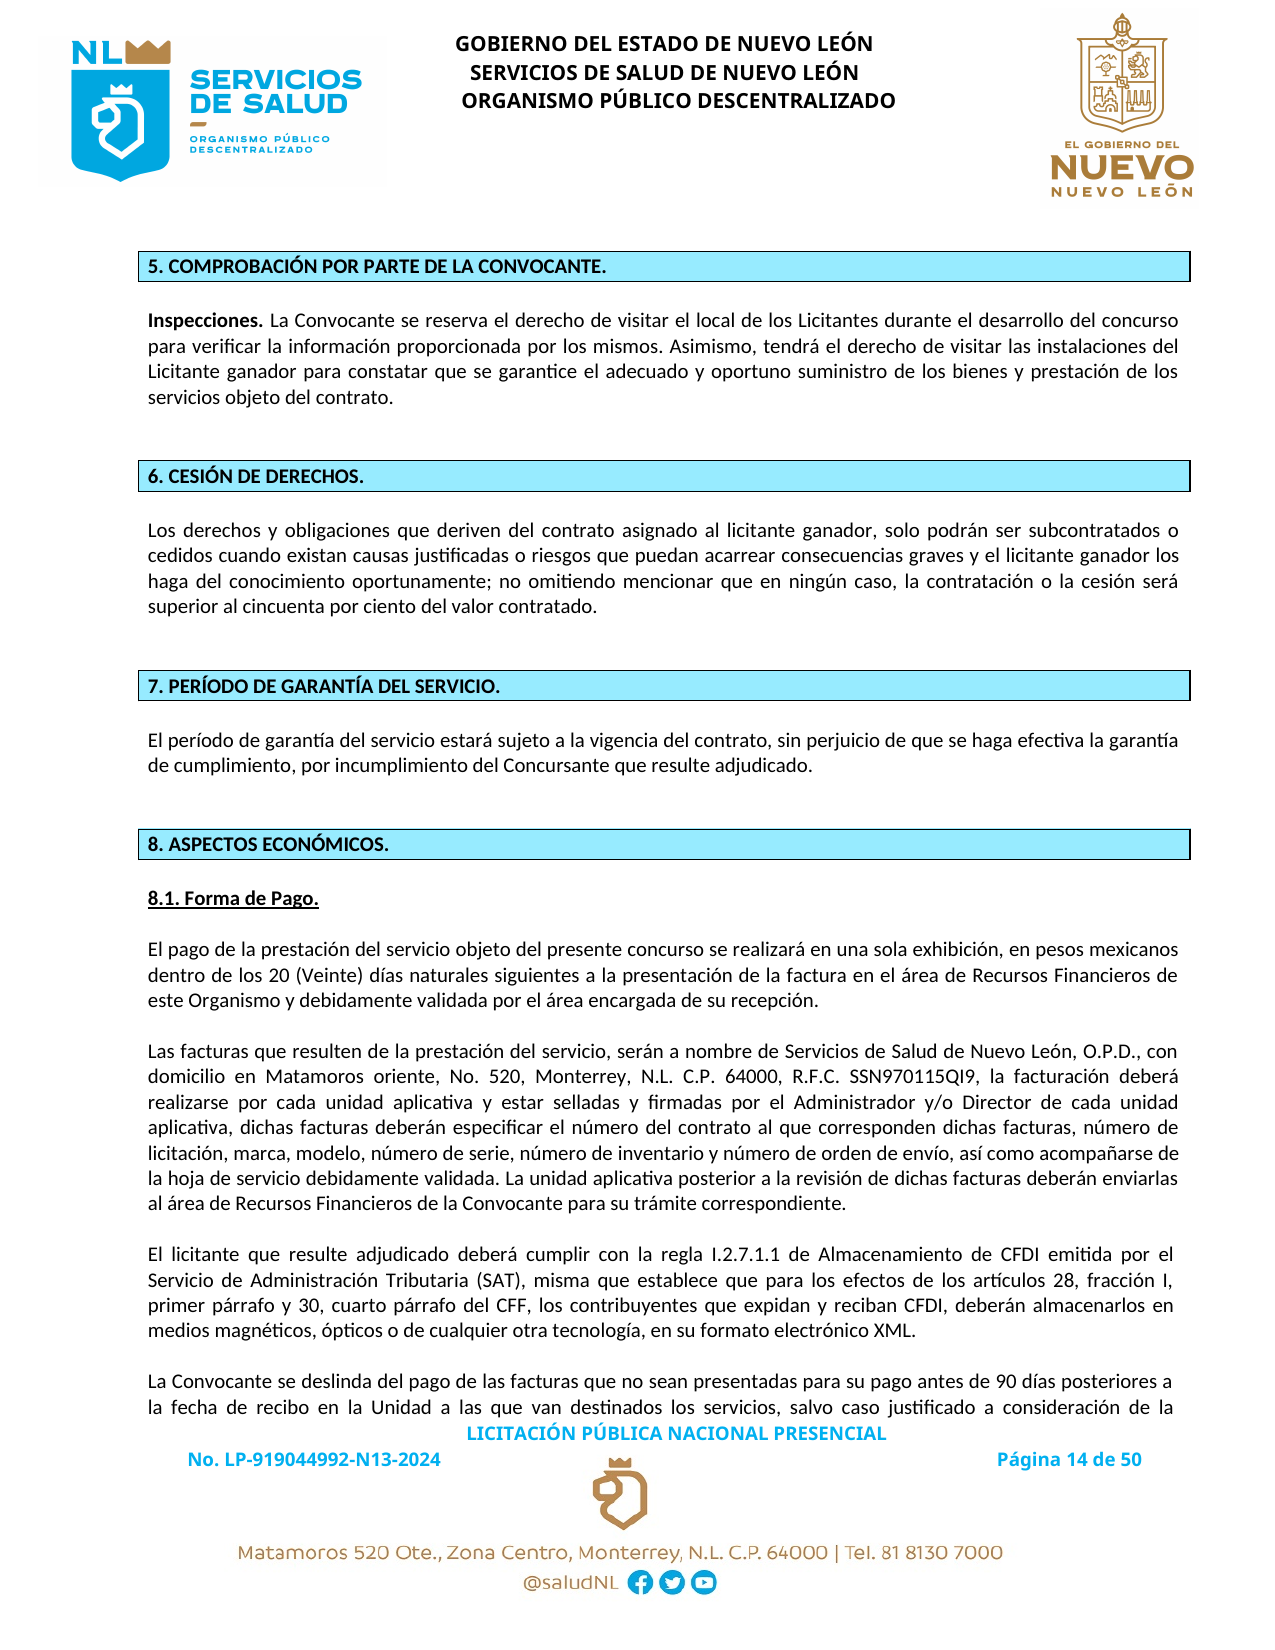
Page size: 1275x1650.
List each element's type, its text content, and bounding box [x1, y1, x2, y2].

text 8. ASPECTOS ECONÓMICOS. [139, 830, 1189, 859]
text El licitante que resulte adjudicado deberá cumplir con la regla I.2.7.1.1 de Almacenamiento de CFDI emitida por el Servicio de Administración Tributaria (SAT), misma que establece que para los efectos de los artículos 28, fracción I, primer párrafo y 30, cuarto párrafo del CFF, los contribuyentes que expidan y reciban CFDI, deberán almacenarlos en medios magnéticos, ópticos o de cualquier otra tecnología, en su formato electrónico XML. [148, 1241, 1176, 1343]
text Las facturas que resulten de la prestación del servicio, serán a nombre de Servicios de Salud de Nuevo León, O.P.D., con domicilio en Matamoros oriente, No. 520, Monterrey, N.L. C.P. 64000, R.F.C. SSN970115QI9, la facturación deberá realizarse por cada unidad aplicativa y estar selladas y firmadas por el Administrador y/o Director de cada unidad aplicativa, dichas facturas deberán especificar el número del contrato al que corresponden dichas facturas, número de licitación, marca, modelo, número de serie, número de inventario y número de orden de envío, así como acompañarse de la hoja de servicio debidamente validada. La unidad aplicativa posterior a la revisión de dichas facturas deberán enviarlas al área de Recursos Financieros de la Convocante para su trámite correspondiente. [148, 1038, 1181, 1216]
picture [0, 1440, 1254, 1610]
text 8.1. Forma de Pago. [148, 886, 1181, 911]
text Los derechos y obligaciones que deriven del contrato asignado al licitante ganador, solo podrán ser subcontratados o cedidos cuando existan causas justificadas o riesgos que puedan acarrear consecuencias graves y el licitante ganador los haga del conocimiento oportunamente; no omitiendo mencionar que en ningún caso, la contratación o la cesión será superior al cincuenta por ciento del valor contratado. [148, 517, 1181, 619]
picture [1039, 8, 1200, 209]
text 7. PERÍODO DE GARANTÍA DEL SERVICIO. [139, 671, 1189, 700]
text El pago de la prestación del servicio objeto del presente concurso se realizará en una sola exhibición, en pesos mexicanos dentro de los 20 (Veinte) días naturales siguientes a la presentación de la factura en el área de Recursos Financieros de este Organismo y debidamente validada por el área encargada de su recepción. [148, 936, 1181, 1013]
text 5. COMPROBACIÓN POR PARTE DE LA CONVOCANTE. [139, 252, 1189, 281]
text El período de garantía del servicio estará sujeto a la vigencia del contrato, sin perjuicio de que se haga efectiva la garantía de cumplimiento, por incumplimiento del Concursante que resulte adjudicado. [148, 727, 1181, 778]
text Inspecciones. La Convocante se reserva el derecho de visitar el local de los Licitantes durante el desarrollo del concurso para verificar la información proporcionada por los mismos. Asimismo, tendrá el derecho de visitar las instalaciones del Licitante ganador para constatar que se garantice el adecuado y oportuno suministro de los bienes y prestación de los servicios objeto del contrato. [148, 308, 1181, 409]
picture [38, 36, 388, 187]
text 6. CESIÓN DE DERECHOS. [139, 461, 1189, 491]
